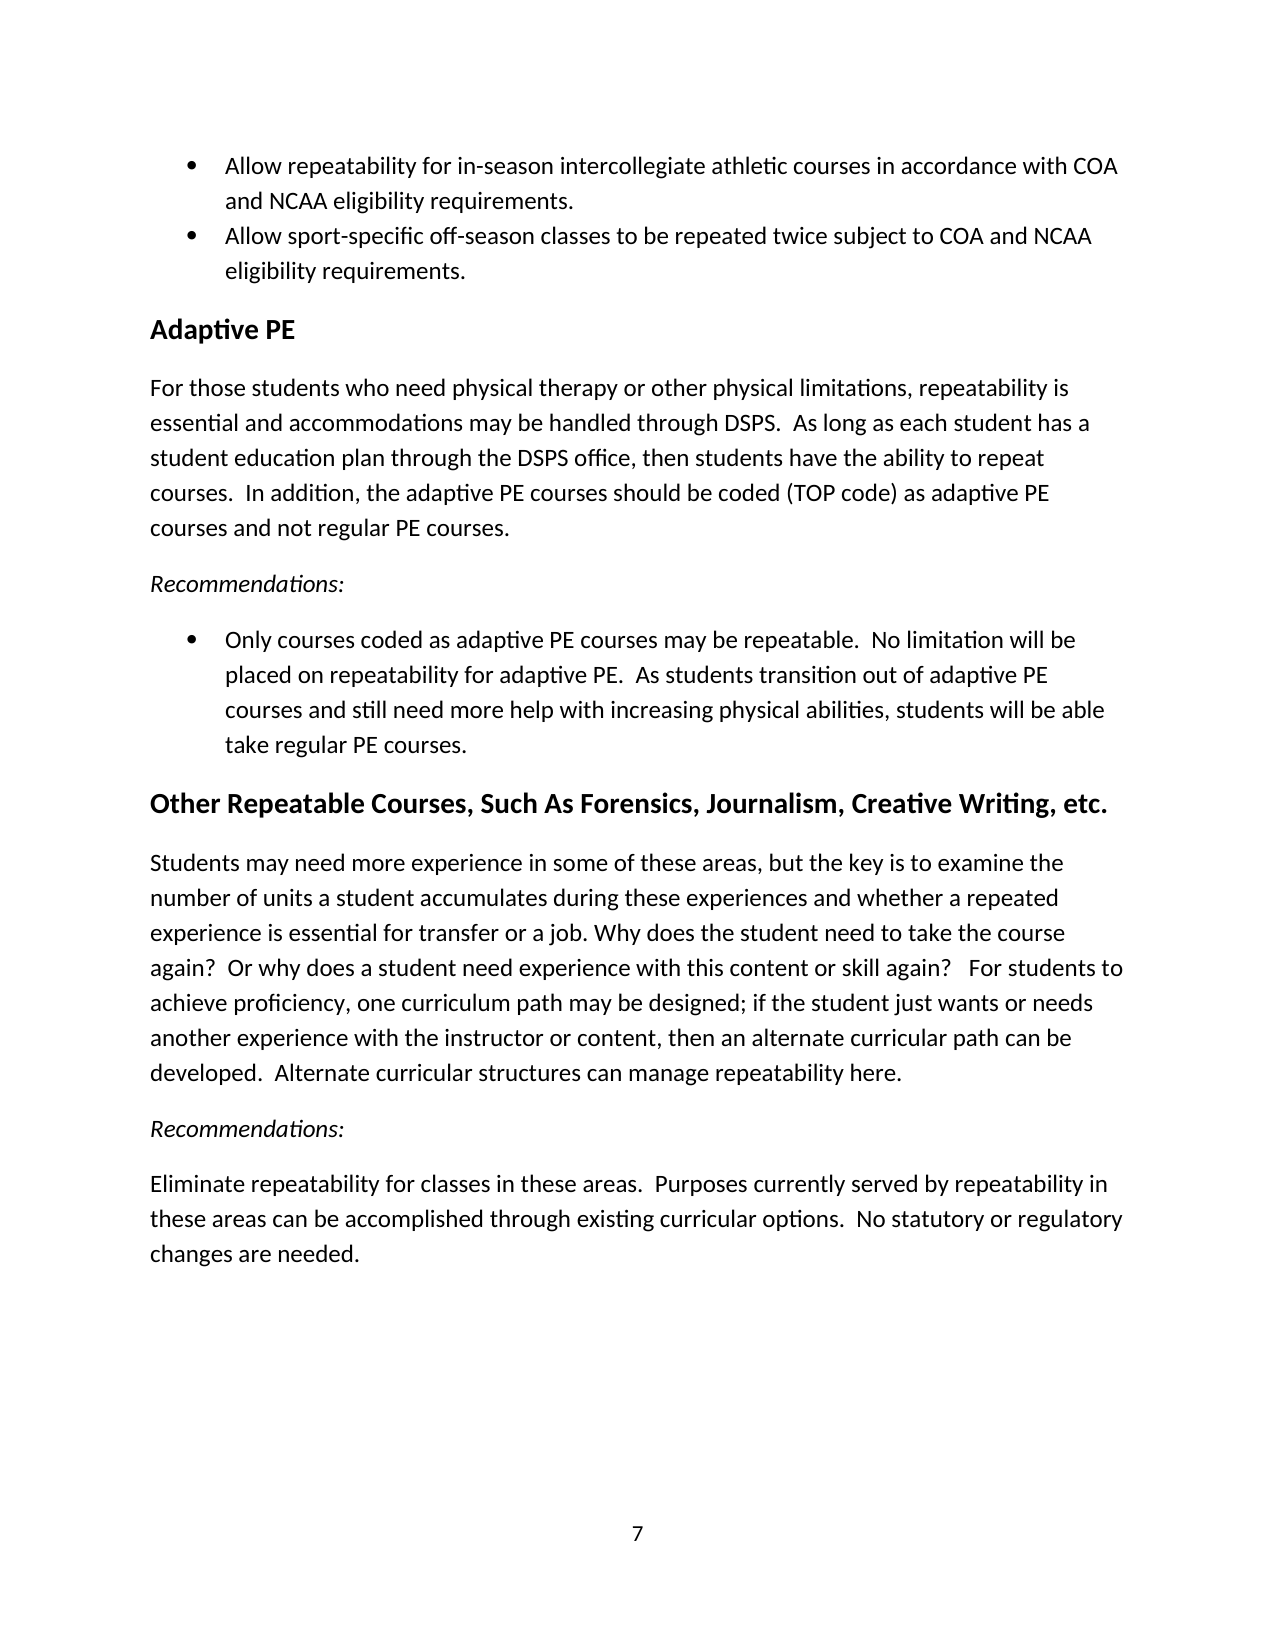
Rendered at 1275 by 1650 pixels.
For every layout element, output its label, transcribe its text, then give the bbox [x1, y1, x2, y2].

text Recommendations: [150, 568, 1125, 599]
list Only courses coded as adaptive PE courses may be repeatable. No limitation will be placed on repeatability for adaptive PE. As students transition out of adaptive PE courses and still need more help with increasing physical abilities, students will be able take regular PE courses. [187, 624, 1125, 760]
text Other Repeatable Courses, Such As Forensics, Journalism, Creative Writing, etc. [150, 785, 1125, 821]
list Allow repeatability for in-season intercollegiate athletic courses in accordance with COA and NCAA eligibility requirements. [187, 150, 1125, 216]
list Allow sport-specific off-season classes to be repeated twice subject to COA and NCAA eligibility requirements. [187, 220, 1125, 286]
text For those students who need physical therapy or other physical limitations, repeatability is essential and accommodations may be handled through DSPS. As long as each student has a student education plan through the DSPS office, then students have the ability to repeat courses. In addition, the adaptive PE courses should be coded (TOP code) as adaptive PE courses and not regular PE courses. [150, 373, 1125, 543]
text Recommendations: [150, 1113, 1125, 1143]
text Students may need more experience in some of these areas, but the key is to examine the number of units a student accumulates during these experiences and whether a repeated experience is essential for transfer or a job. Why does the student need to take the course again? Or why does a student need experience with this content or skill again? For students to achieve proficiency, one curriculum path may be designed; if the student just wants or needs another experience with the instructor or content, then an alternate curricular path can be developed. Alternate curricular structures can manage repeatability here. [150, 847, 1125, 1087]
text Adaptive PE [150, 311, 1125, 346]
text Eliminate repeatability for classes in these areas. Purposes currently served by repeatability in these areas can be accomplished through existing curricular options. No statutory or regulatory changes are needed. [150, 1168, 1125, 1269]
